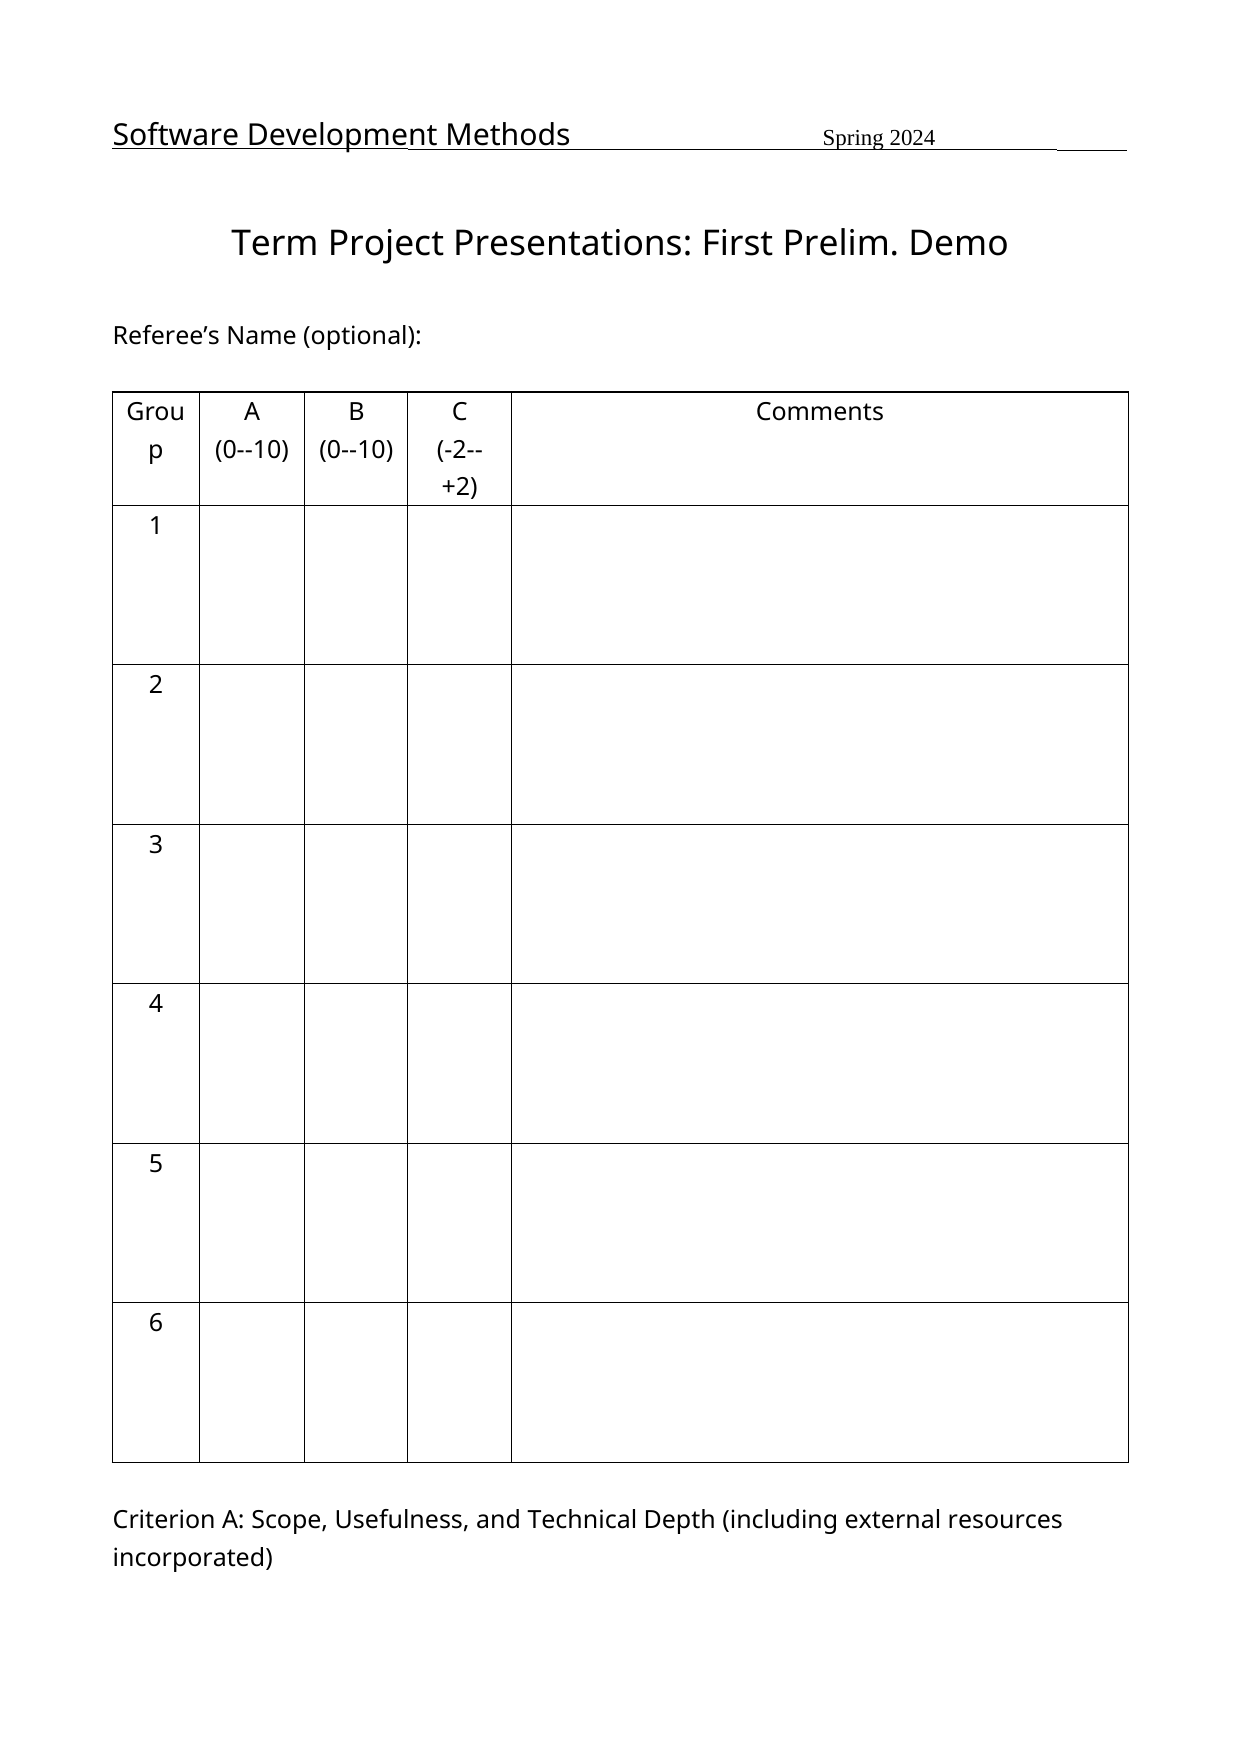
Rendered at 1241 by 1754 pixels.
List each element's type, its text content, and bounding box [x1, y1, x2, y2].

table_cell [512, 1144, 1128, 1302]
table_cell [408, 984, 511, 1143]
table_cell [200, 506, 304, 664]
table_cell [512, 665, 1128, 824]
table_header B (0--10) [305, 393, 407, 505]
table_cell 5 [113, 1144, 199, 1302]
table_cell [305, 506, 407, 664]
table_cell [200, 825, 304, 983]
table_cell [408, 1303, 511, 1462]
table_header A (0--10) [200, 393, 304, 505]
table_cell [305, 1144, 407, 1302]
table_cell [305, 665, 407, 824]
table_cell [305, 1303, 407, 1462]
table_cell [200, 1303, 304, 1462]
table_cell [408, 1144, 511, 1302]
table_cell 2 [113, 665, 199, 824]
table_cell [200, 665, 304, 824]
table_cell [408, 665, 511, 824]
table_cell 6 [113, 1303, 199, 1462]
table_cell [408, 506, 511, 664]
table_cell [408, 825, 511, 983]
table_header Comments [512, 393, 1128, 505]
text Referee’s Name (optional): [112, 316, 1128, 354]
table_cell 3 [113, 825, 199, 983]
text Term Project Presentations: First Prelim. Demo [112, 204, 1128, 279]
table_cell [305, 825, 407, 983]
table_cell [512, 984, 1128, 1143]
table_cell [305, 984, 407, 1143]
table_cell [512, 825, 1128, 983]
table_header C (-2--+2) [408, 393, 511, 505]
text Criterion A: Scope, Usefulness, and Technical Depth (including external resources incorporated) [112, 1500, 1128, 1575]
table_cell [200, 984, 304, 1143]
table_cell 1 [113, 506, 199, 664]
table_cell [200, 1144, 304, 1302]
table_cell [512, 506, 1128, 664]
table_cell 4 [113, 984, 199, 1143]
table_header Group [113, 393, 199, 505]
table_cell [512, 1303, 1128, 1462]
